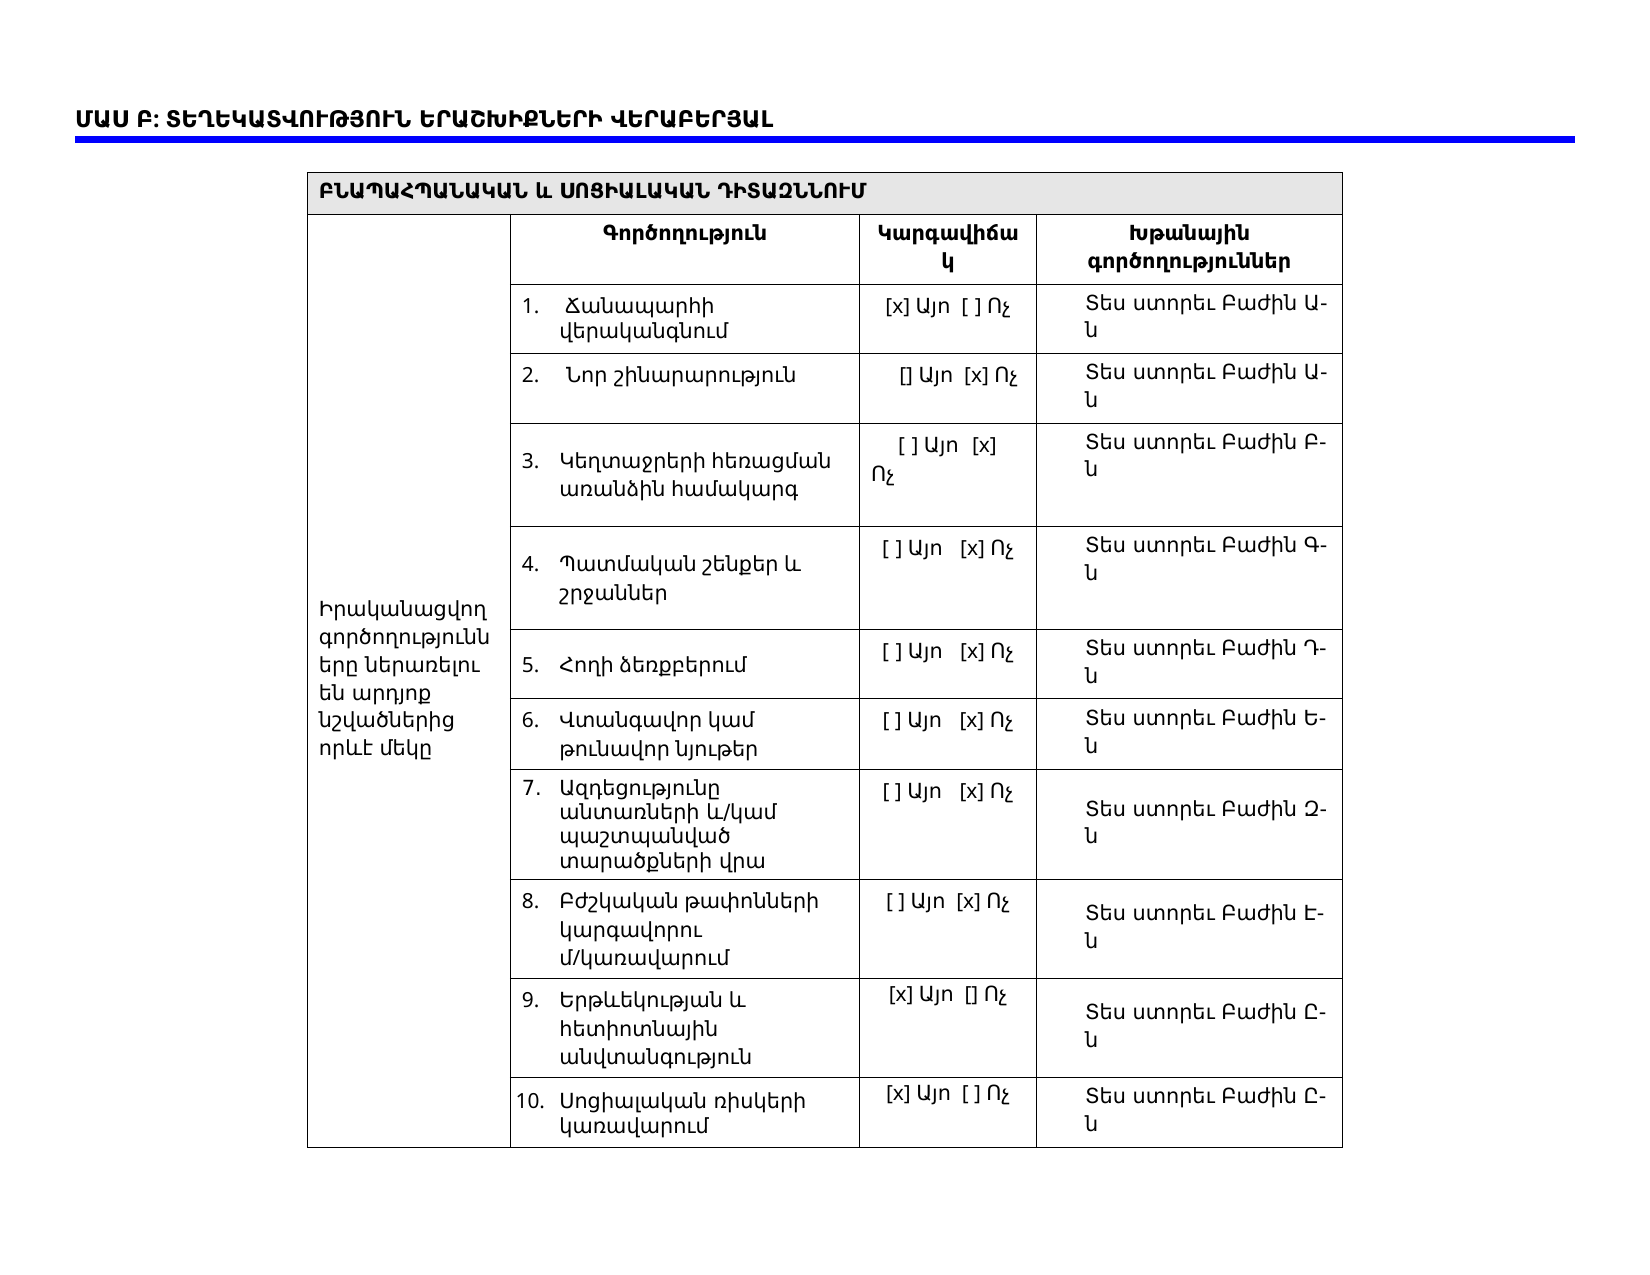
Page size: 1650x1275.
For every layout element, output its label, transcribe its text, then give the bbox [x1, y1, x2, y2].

table_cell Տես ստորեւ Բաժին Ը-ն [1037, 979, 1342, 1077]
table_cell Տես ստորեւ Բաժին Ը-ն [1037, 1078, 1342, 1147]
table_cell Կեղտաջրերի հեռացման առանձին համակարգ [511, 424, 859, 526]
table_cell Ազդեցությունը անտառների և/կամ պաշտպանված տարածքների վրա [511, 770, 859, 879]
table_cell Վտանգավոր կամ թունավոր նյութեր [511, 699, 859, 769]
table_cell Բժշկական թափոնների կարգավորում/կառավարում [511, 880, 859, 978]
table_cell Ճանապարհի վերականգնում [511, 285, 859, 353]
table_cell Տես ստորեւ Բաժին Գ-ն [1037, 527, 1342, 629]
table_cell [ ] Այո [x] Ոչ [860, 699, 1036, 769]
table_cell Իրականացվող գործողությունները ներառելու են արդյոք նշվածներից որևէ մեկը [308, 215, 510, 1147]
text ՄԱՍ Բ: ՏԵՂԵԿԱՏՎՈՒԹՅՈՒՆ ԵՐԱՇԽԻՔՆԵՐԻ ՎԵՐԱԲԵՐՅԱԼ [75, 103, 1575, 136]
table_cell [ ] Այո [x] Ոչ [860, 770, 1036, 879]
table_cell Նոր շինարարություն [511, 354, 859, 422]
table_cell [ ] Այո [x] Ոչ [860, 527, 1036, 629]
table_cell Պատմական շենքեր և շրջաններ [511, 527, 859, 629]
table_cell Տես ստորեւ Բաժին Ա-ն [1037, 285, 1342, 353]
table_cell [x] Այո [ ] Ոչ [860, 1078, 1036, 1147]
table_cell Կարգավիճակ [860, 215, 1036, 283]
table_cell [ ] Այո [x] Ոչ [860, 880, 1036, 978]
table_cell Տես ստորեւ Բաժին Է-ն [1037, 880, 1342, 978]
table_cell Տես ստորեւ Բաժին Դ-ն [1037, 630, 1342, 698]
table_cell Հողի ձեռքբերում [511, 630, 859, 698]
table_cell Խթանային գործողություններ [1037, 215, 1342, 283]
table_cell Գործողություն [511, 215, 859, 283]
table_header ԲՆԱՊԱՀՊԱՆԱԿԱՆ և ՍՈՑԻԱԼԱԿԱՆ ԴԻՏԱԶՆՆՈՒՄ [308, 173, 1342, 214]
table_cell [ ] Այո [x] Ոչ [860, 630, 1036, 698]
table_cell [x] Այո [ ] Ոչ [860, 285, 1036, 353]
table_cell Տես ստորեւ Բաժին Բ-ն [1037, 424, 1342, 526]
table_cell Երթևեկության և հետիոտնային անվտանգություն [511, 979, 859, 1077]
table_cell Սոցիալական ռիսկերի կառավարում [511, 1078, 859, 1147]
table_cell [ ] Այո [x] Ոչ [860, 424, 1036, 526]
table_cell Տես ստորեւ Բաժին Ա-ն [1037, 354, 1342, 422]
table_cell [] Այո [x] Ոչ [860, 354, 1036, 422]
table_cell [x] Այո [] Ոչ [860, 979, 1036, 1077]
table_cell Տես ստորեւ Բաժին Զ-ն [1037, 770, 1342, 879]
table_cell Տես ստորեւ Բաժին Ե-ն [1037, 699, 1342, 769]
